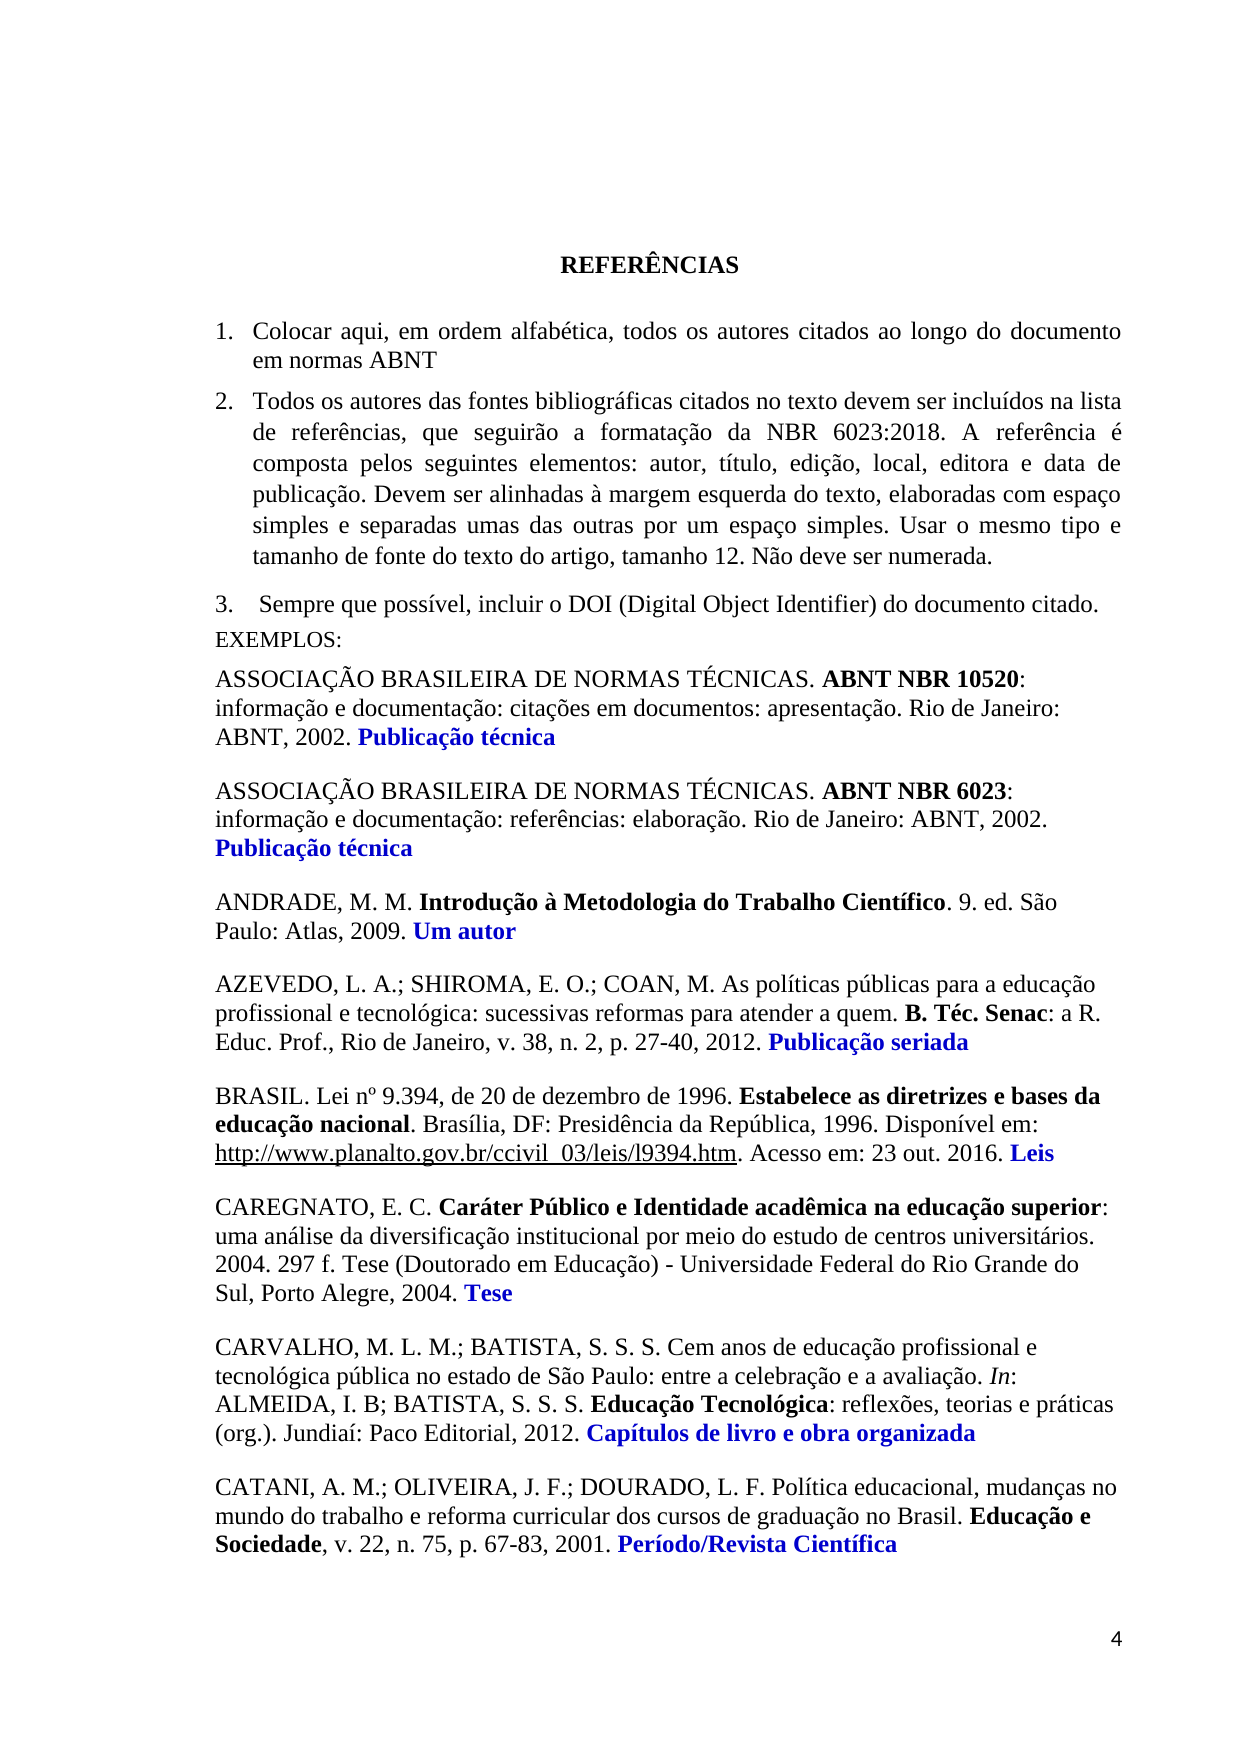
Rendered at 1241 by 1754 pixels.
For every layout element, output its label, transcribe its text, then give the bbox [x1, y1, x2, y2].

text CARVALHO, M. L. M.; BATISTA, S. S. S. Cem anos de educação profissional e tecnológica pública no estado de São Paulo: entre a celebração e a avaliação. In: ALMEIDA, I. B; BATISTA, S. S. S. Educação Tecnológica: reflexões, teorias e práticas (org.). Jundiaí: Paco Editorial, 2012. Capítulos de livro e obra organizada [215, 1332, 1122, 1447]
text CATANI, A. M.; OLIVEIRA, J. F.; DOURADO, L. F. Política educacional, mudanças no mundo do trabalho e reforma curricular dos cursos de graduação no Brasil. Educação e Sociedade, v. 22, n. 75, p. 67-83, 2001. Período/Revista Científica [215, 1472, 1122, 1558]
text ASSOCIAÇÃO BRASILEIRA DE NORMAS TÉCNICAS. ABNT NBR 10520: informação e documentação: citações em documentos: apresentação. Rio de Janeiro: ABNT, 2002. Publicação técnica [215, 664, 1122, 751]
text ASSOCIAÇÃO BRASILEIRA DE NORMAS TÉCNICAS. ABNT NBR 6023: informação e documentação: referências: elaboração. Rio de Janeiro: ABNT, 2002. Publicação técnica [215, 776, 1122, 862]
text AZEVEDO, L. A.; SHIROMA, E. O.; COAN, M. As políticas públicas para a educação profissional e tecnológica: sucessivas reformas para atender a quem. B. Téc. Senac: a R. Educ. Prof., Rio de Janeiro, v. 38, n. 2, p. 27-40, 2012. Publicação seriada [215, 969, 1122, 1056]
text REFERÊNCIAS [177, 250, 1122, 279]
list Sempre que possível, incluir o DOI (Digital Object Identifier) do documento citado. [215, 589, 1122, 618]
text EXEMPLOS: [215, 626, 1122, 652]
text BRASIL. Lei nº 9.394, de 20 de dezembro de 1996. Estabelece as diretrizes e bases da educação nacional. Brasília, DF: Presidência da República, 1996. Disponível em: http://www.planalto.gov.br/ccivil_03/leis/l9394.htm. Acesso em: 23 out. 2016. Leis [215, 1081, 1122, 1167]
text CAREGNATO, E. C. Caráter Público e Identidade acadêmica na educação superior: uma análise da diversificação institucional por meio do estudo de centros universitários. 2004. 297 f. Tese (Doutorado em Educação) - Universidade Federal do Rio Grande do Sul, Porto Alegre, 2004. Tese [215, 1192, 1122, 1307]
text ANDRADE, M. M. Introdução à Metodologia do Trabalho Científico. 9. ed. São Paulo: Atlas, 2009. Um autor [215, 887, 1122, 944]
list Colocar aqui, em ordem alfabética, todos os autores citados ao longo do documento em normas ABNT [215, 316, 1122, 374]
list Todos os autores das fontes bibliográficas citados no texto devem ser incluídos na lista de referências, que seguirão a formatação da NBR 6023:2018. A referência é composta pelos seguintes elementos: autor, título, edição, local, editora e data de publicação. Devem ser alinhadas à margem esquerda do texto, elaboradas com espaço simples e separadas umas das outras por um espaço simples. Usar o mesmo tipo e tamanho de fonte do texto do artigo, tamanho 12. Não deve ser numerada. [215, 386, 1122, 570]
